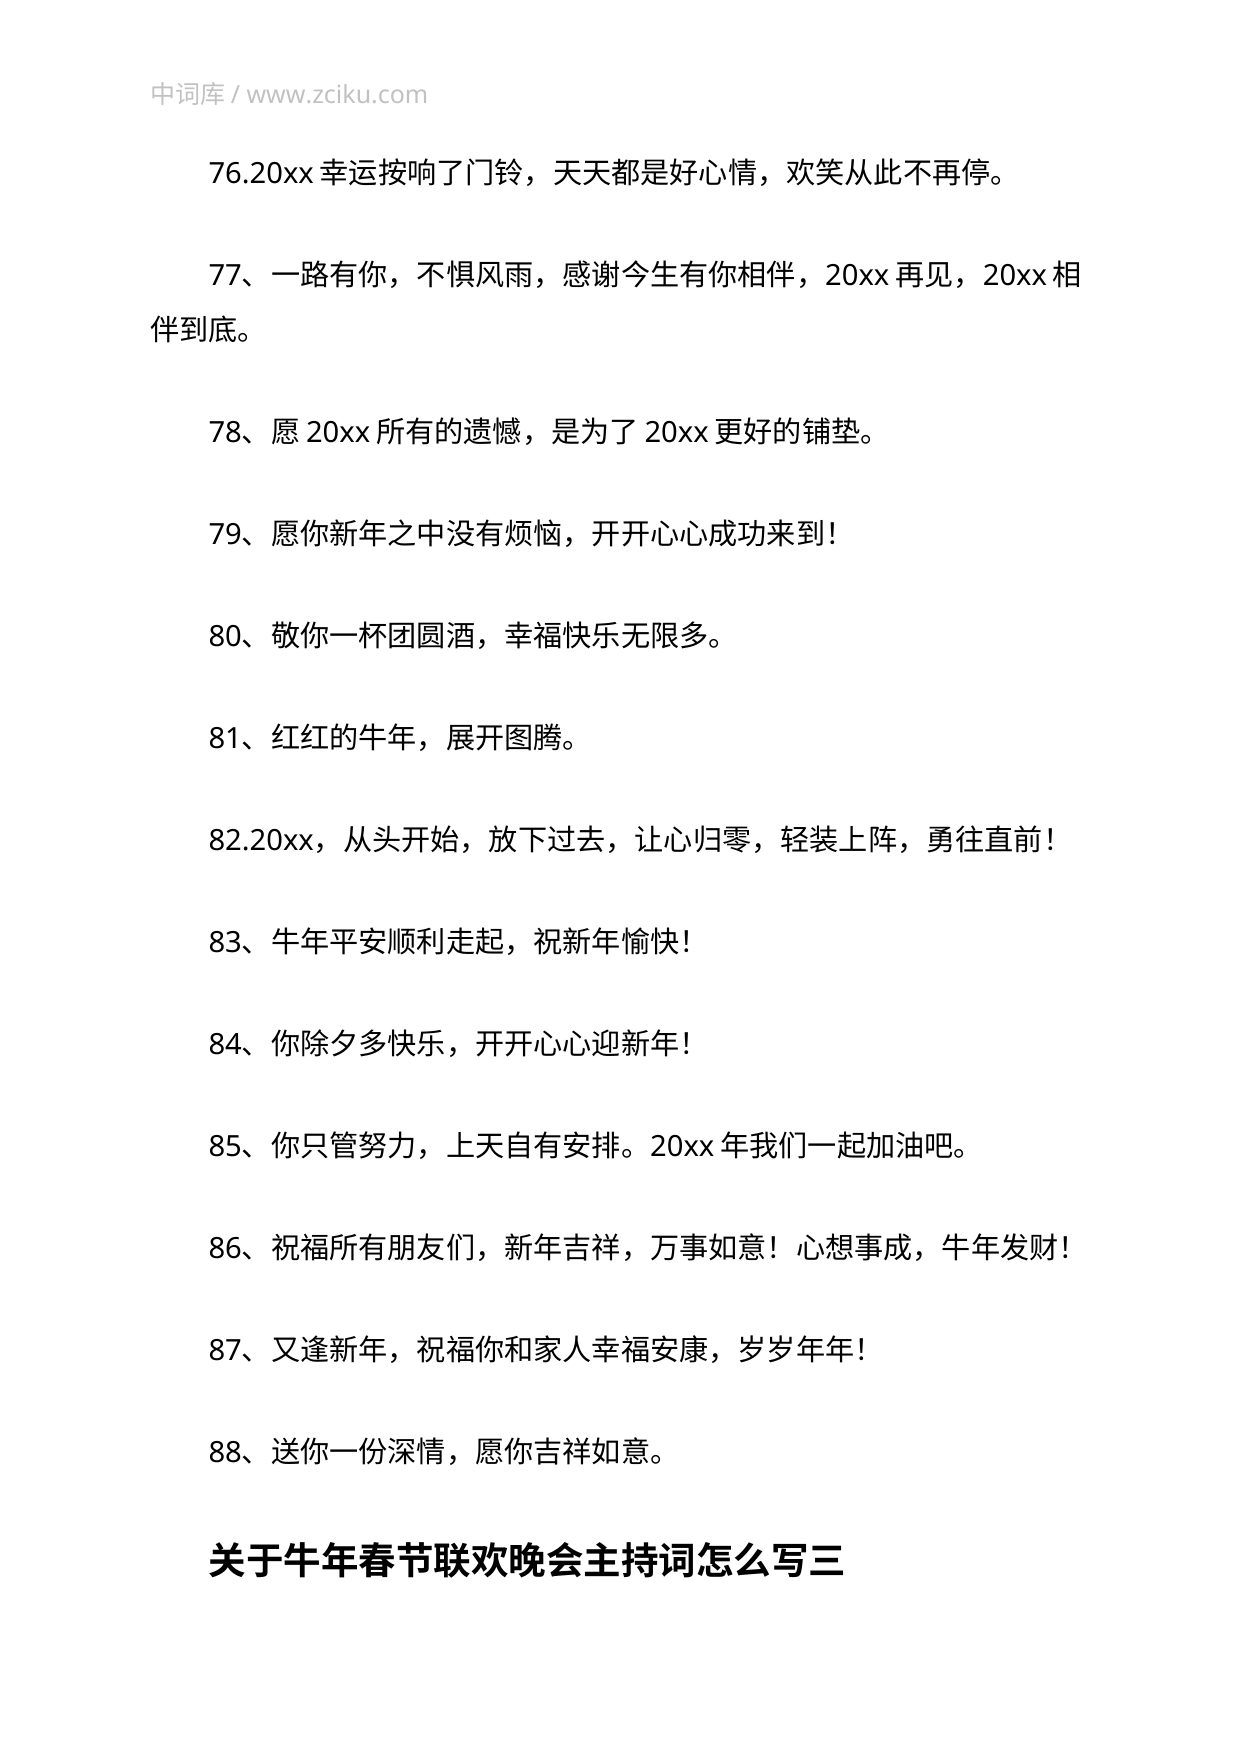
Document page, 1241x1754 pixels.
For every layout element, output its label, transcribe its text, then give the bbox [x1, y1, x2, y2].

text 87、又逢新年，祝福你和家人幸福安康，岁岁年年！ [150, 1327, 1090, 1369]
text 88、送你一份深情，愿你吉祥如意。 [150, 1428, 1090, 1471]
text 78、愿20xx所有的遗憾，是为了20xx更好的铺垫。 [150, 409, 1090, 451]
text 84、你除夕多快乐，开开心心迎新年！ [150, 1021, 1090, 1063]
text 85、你只管努力，上天自有安排。20xx年我们一起加油吧。 [150, 1123, 1090, 1165]
text 82.20xx，从头开始，放下过去，让心归零，轻装上阵，勇往直前！ [150, 817, 1090, 859]
text 83、牛年平安顺利走起，祝新年愉快！ [150, 919, 1090, 961]
text 80、敬你一杯团圆酒，幸福快乐无限多。 [150, 613, 1090, 655]
text 86、祝福所有朋友们，新年吉祥，万事如意！心想事成，牛年发财！ [150, 1224, 1090, 1267]
text 79、愿你新年之中没有烦恼，开开心心成功来到！ [150, 511, 1090, 553]
text 关于牛年春节联欢晚会主持词怎么写三 [150, 1531, 1090, 1585]
text 76.20xx幸运按响了门铃，天天都是好心情，欢笑从此不再停。 [150, 150, 1090, 192]
text 81、红红的牛年，展开图腾。 [150, 715, 1090, 757]
text 77、一路有你，不惧风雨，感谢今生有你相伴，20xx再见，20xx相伴到底。 [150, 252, 1090, 349]
